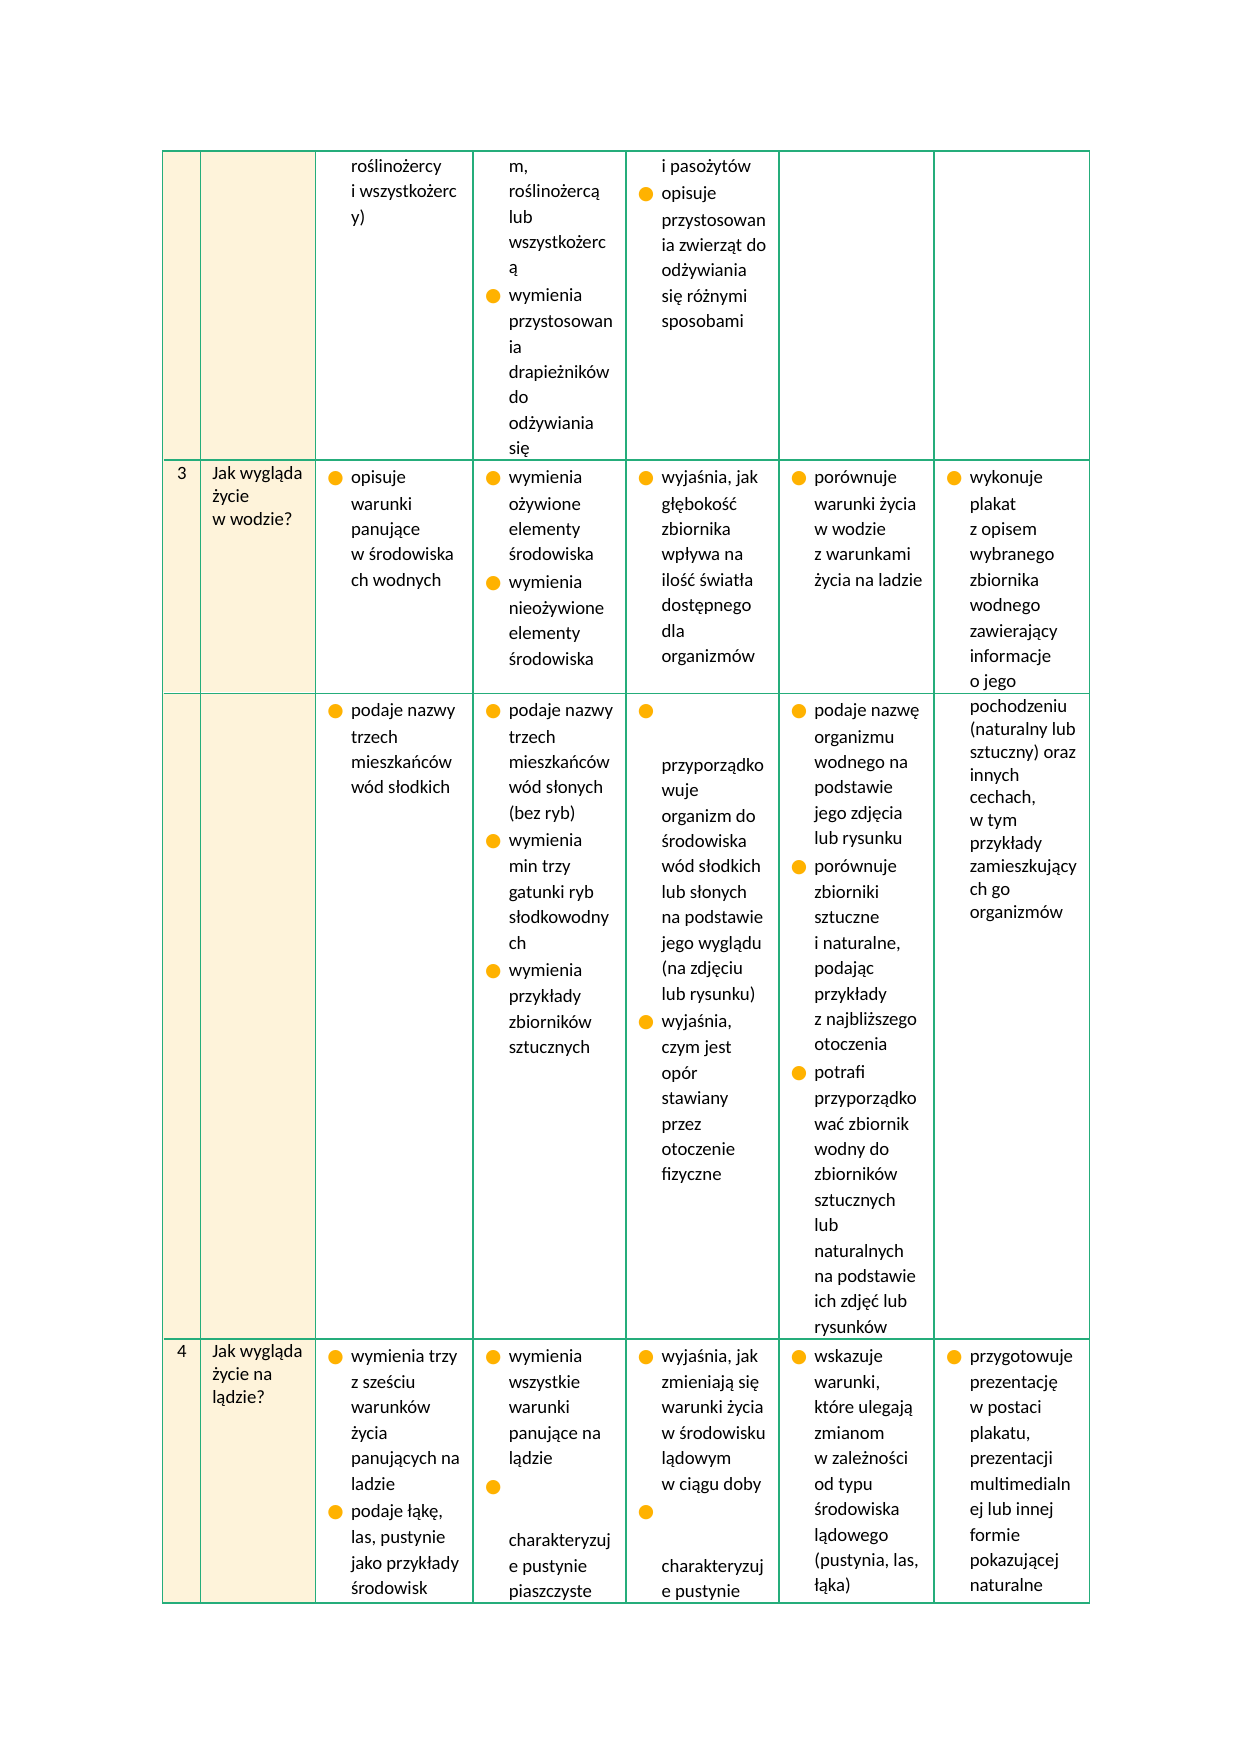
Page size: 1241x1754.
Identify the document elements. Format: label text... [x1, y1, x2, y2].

table_cell ● podaje nazwy trzech mieszkańców wód słonych (bez ryb) ● wymienia min trzy gatunki ryb słodkowodnych ● wymienia przykłady zbiorników sztucznych [474, 694, 625, 1338]
table_cell ● wymienia ożywione elementy środowiska ● wymienia nieożywione elementy środowiska [474, 461, 625, 692]
table_cell [201, 694, 315, 1338]
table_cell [316, 152, 472, 459]
table_cell [163, 694, 200, 1338]
table_cell ● podaje nazwy trzech mieszkańców wód słodkich [316, 694, 472, 1338]
table_cell ● wyjaśnia, jak głębokość zbiornika wpływa na ilość światła dostępnego dla organizmów [627, 461, 778, 692]
table_cell ● podaje nazwę organizmu wodnego na podstawie jego zdjęcia lub rysunku ● porównuje zbiorniki sztuczne i naturalne, podając przykłady z najbliższego otoczenia ● potrafi przyporządkować zbiornik wodny do zbiorników sztucznych lub naturalnych na podstawie ich zdjęć lub rysunków [780, 694, 933, 1338]
table_cell 3 [163, 460, 200, 692]
table_cell ● opisuje warunki panujące w środowiskach wodnych [316, 461, 472, 692]
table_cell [201, 1340, 315, 1602]
table_cell ● wykonuje plakat z opisem wybranego zbiornika wodnego zawierający informacje o jego [935, 461, 1089, 692]
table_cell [780, 1340, 933, 1602]
table_cell Jak wygląda życie w wodzie? [201, 461, 315, 692]
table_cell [780, 152, 933, 459]
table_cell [201, 152, 315, 459]
table_cell ● przyporządkowuje organizm do środowiska wód słodkich lub słonych na podstawie jego wyglądu (na zdjęciu lub rysunku) ● wyjaśnia, czym jest opór stawiany przez otoczenie fizyczne [627, 694, 778, 1338]
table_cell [627, 152, 778, 459]
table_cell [474, 152, 625, 459]
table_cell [474, 1340, 625, 1602]
table_cell 2 [163, 152, 200, 459]
table_cell pochodzeniu (naturalny lub sztuczny) oraz innych cechach, w tym przykłady zamieszkujących go organizmów [935, 694, 1089, 1338]
table_cell ● porównuje warunki życia w wodzie z warunkami życia na ladzie [780, 461, 933, 692]
table_cell 4 [163, 1339, 200, 1602]
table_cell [316, 1340, 472, 1602]
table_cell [627, 1340, 778, 1602]
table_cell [935, 152, 1089, 459]
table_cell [935, 1340, 1089, 1602]
